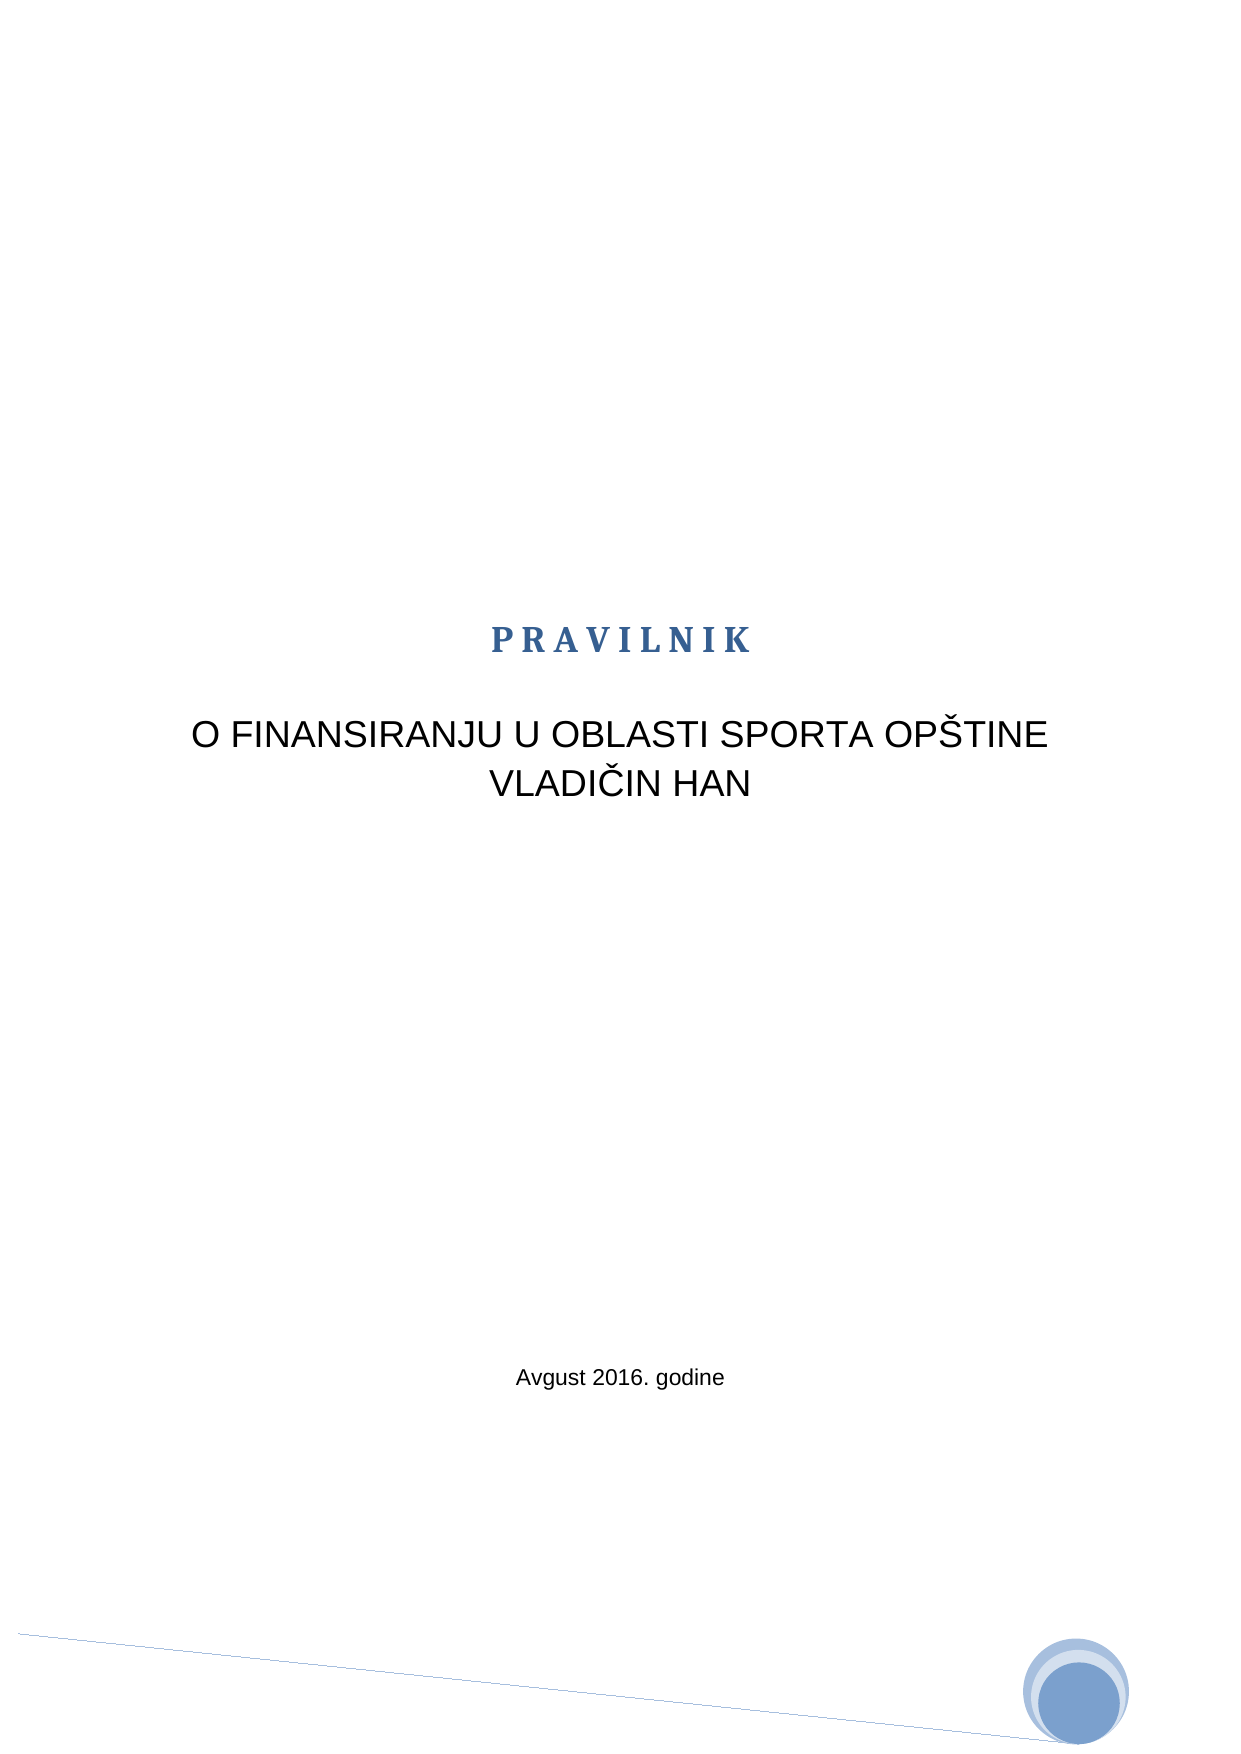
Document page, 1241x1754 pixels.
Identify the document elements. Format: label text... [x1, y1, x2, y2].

text O FINANSIRANJU U OBLASTI SPORTA OPŠTINE VLADIČIN HAN [120, 712, 1120, 804]
text Avgust 2016. godine [120, 1363, 1120, 1390]
subtitle P R A V I L N I K [120, 619, 1120, 662]
